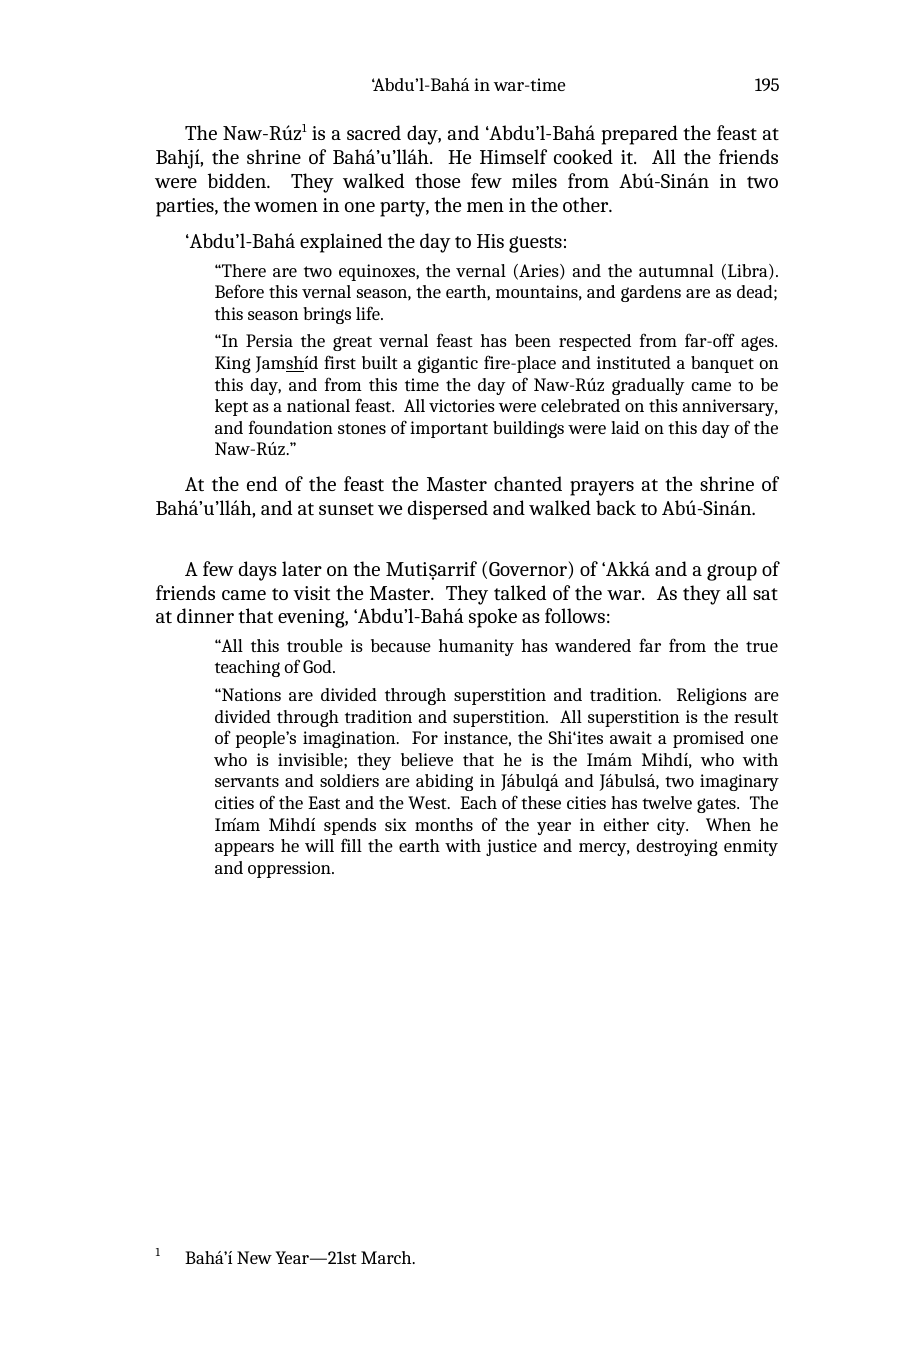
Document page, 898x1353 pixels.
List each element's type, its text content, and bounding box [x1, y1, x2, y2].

text “All this trouble is because humanity has wandered far from the true teaching of God. [214, 635, 779, 678]
text “There are two equinoxes, the vernal (Aries) and the autumnal (Libra). Before this vernal season, the earth, mountains, and gardens are as dead; this season brings life. [214, 260, 779, 325]
text “Nations are divided through superstition and tradition. Religions are divided through tradition and superstition. All superstition is the result of people’s imagination. For instance, the Shi‘ites await a promised one who is invisible; they believe that he is the Imám Mihdí, who with servants and soldiers are abiding in Jábulqá and Jábulsá, two imaginary cities of the East and the West. Each of these cities has twelve gates. The Iḿam Mihdí spends six months of the year in either city. When he appears he will fill the earth with justice and mercy, destroying enmity and oppression. [214, 685, 779, 879]
text “In Persia the great vernal feast has been respected from far-off ages. King Jamshíd first built a gigantic fire-place and instituted a banquet on this day, and from this time the day of Naw-Rúz gradually came to be kept as a national feast. All victories were celebrated on this anniversary, and foundation stones of important buildings were laid on this day of the Naw-Rúz.” [214, 331, 779, 460]
text At the end of the feast the Master chanted prayers at the shrine of Bahá’u’lláh, and at sunset we dispersed and walked back to Abú-Sinán. [155, 473, 779, 521]
text A few days later on the Mutiṣarrif (Governor) of ‘Akká and a group of friends came to visit the Master. They talked of the war. As they all sat at dinner that evening, ‘Abdu’l-Bahá spoke as follows: [155, 557, 779, 629]
text The Naw-Rúz is a sacred day, and ‘Abdu’l-Bahá prepared the feast at Bahjí, the shrine of Bahá’u’lláh. He Himself cooked it. All the friends were bidden. They walked those few miles from Abú-Sinán in two parties, the women in one party, the men in the other. [155, 122, 779, 217]
text ‘Abdu’l-Bahá explained the day to His guests: [155, 230, 779, 254]
